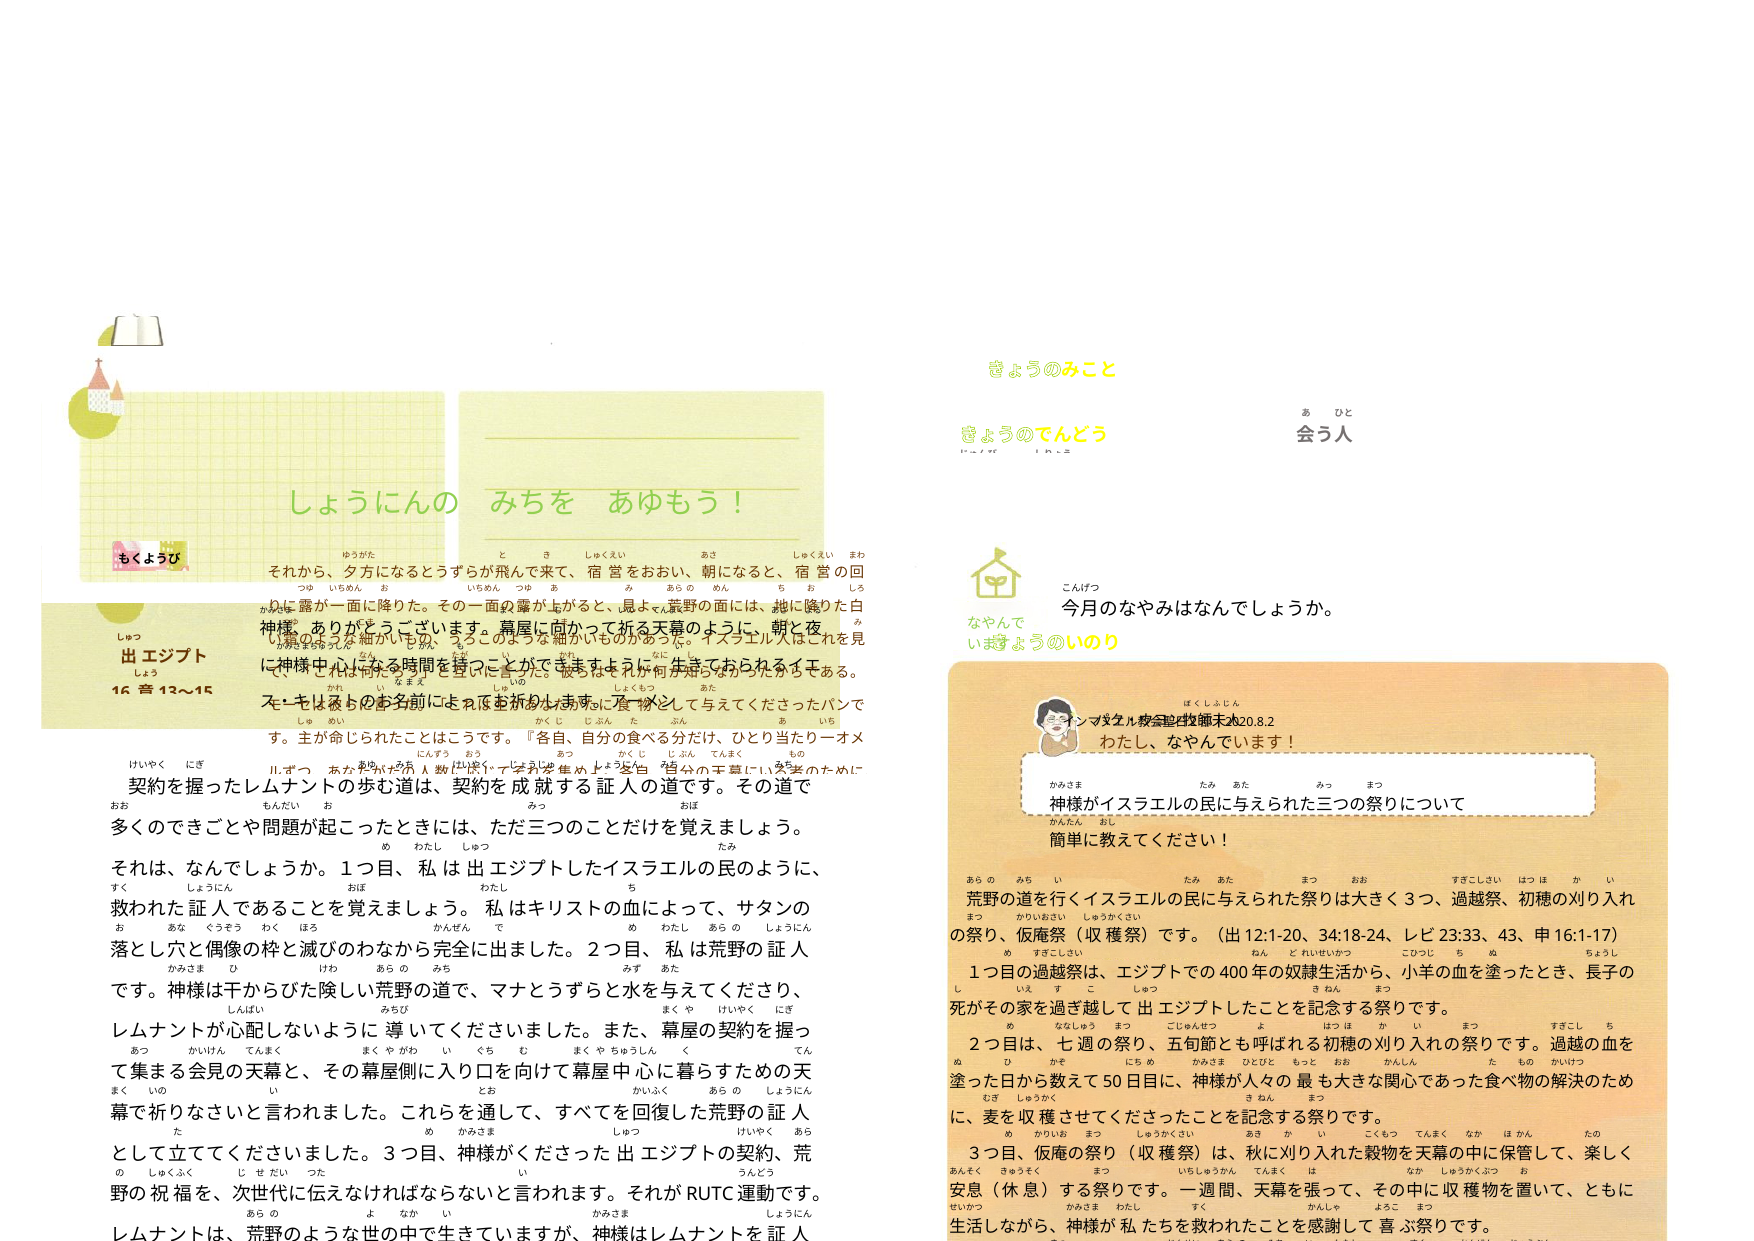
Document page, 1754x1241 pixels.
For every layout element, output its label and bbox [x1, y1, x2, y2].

picture [41, 291, 848, 746]
picture [899, 528, 1724, 1241]
